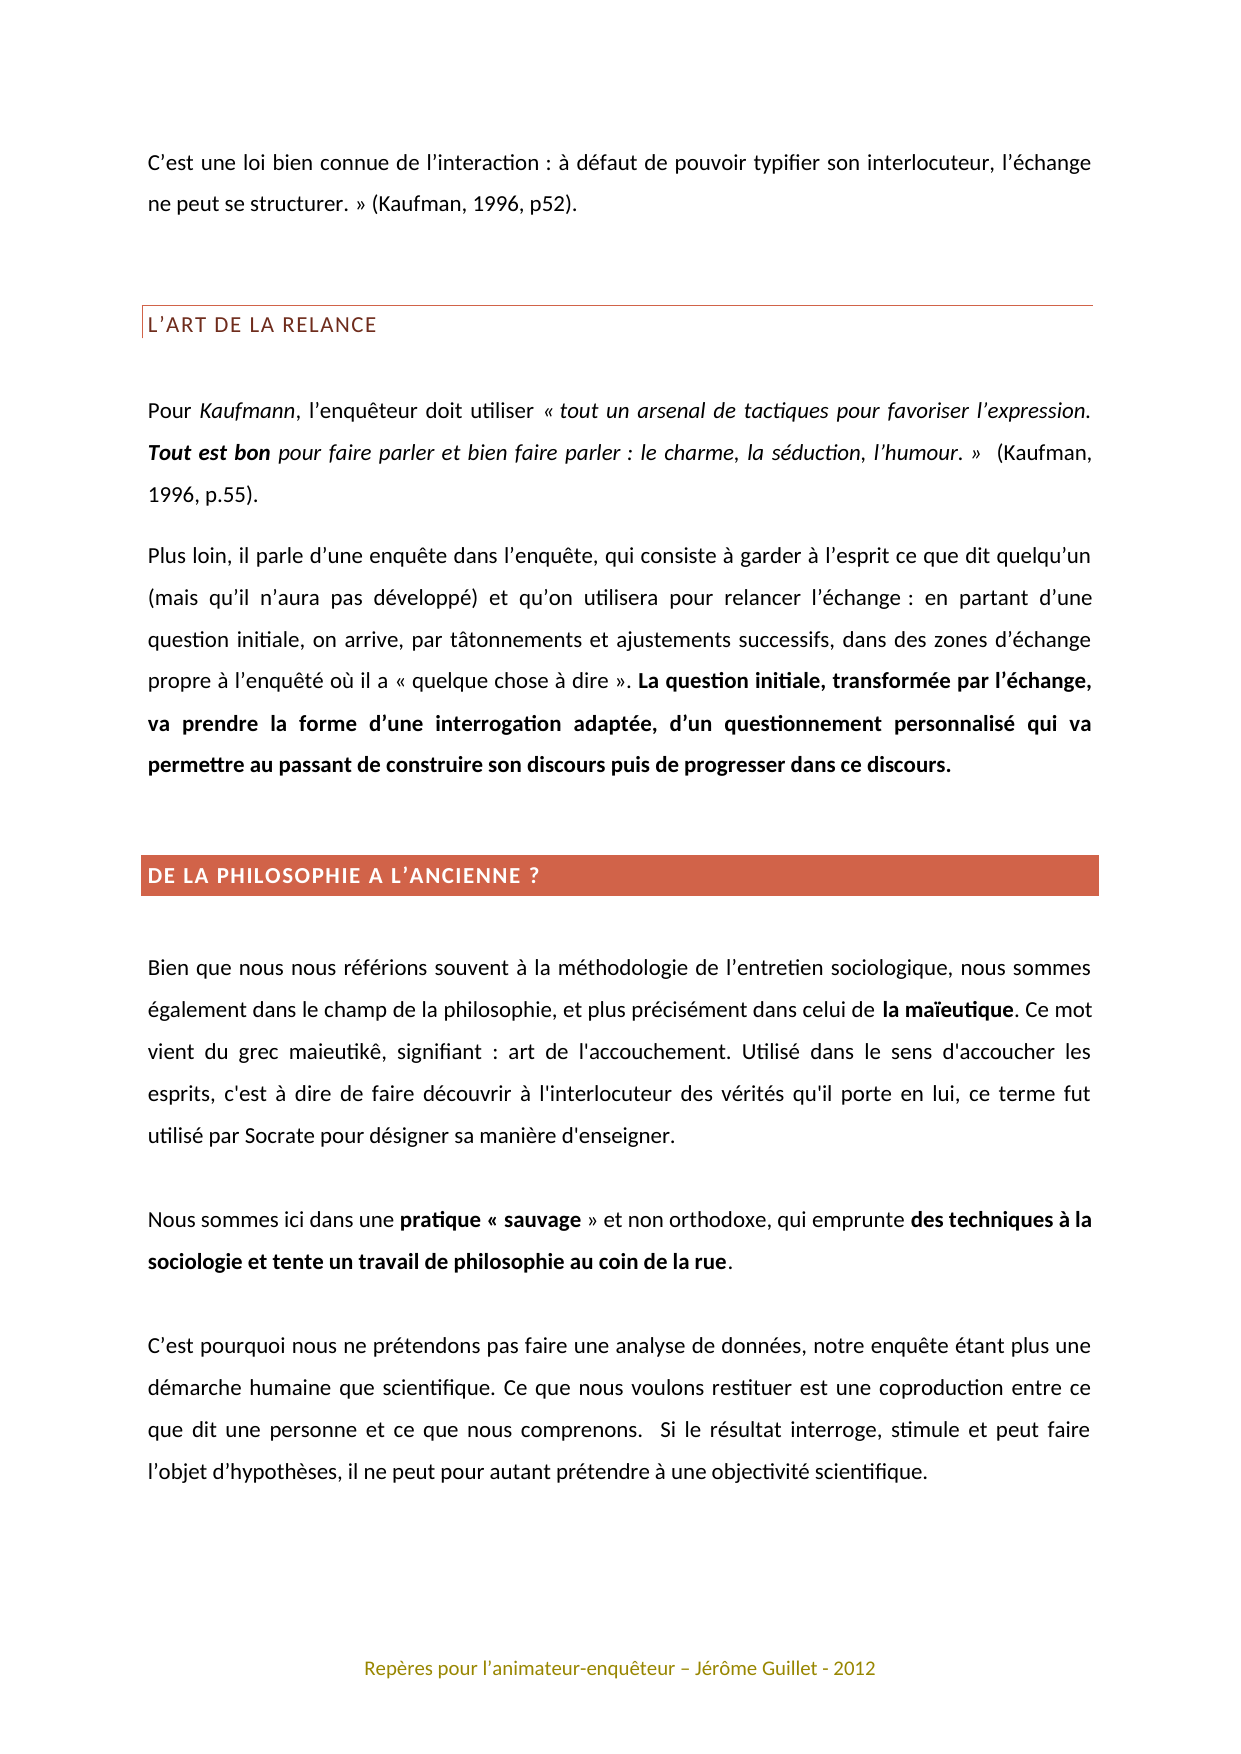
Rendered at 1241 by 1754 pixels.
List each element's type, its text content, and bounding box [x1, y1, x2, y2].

text Plus loin, il parle d’une enquête dans l’enquête, qui consiste à garder à l’esprit ce que dit quelqu’un (mais qu’il n’aura pas développé) et qu’on utilisera pour relancer l’échange : en partant d’une question initiale, on arrive, par tâtonnements et ajustements successifs, dans des zones d’échange propre à l’enquêté où il a « quelque chose à dire ». La question initiale, transformée par l’échange, va prendre la forme d’une interrogation adaptée, d’un questionnement personnalisé qui va permettre au passant de construire son discours puis de progresser dans ce discours. [148, 541, 1093, 779]
subtitle L’art de la relance [143, 306, 1093, 338]
list C’est pourquoi nous ne prétendons pas faire une analyse de données, notre enquête étant plus une démarche humaine que scientifique. Ce que nous voulons restituer est une coproduction entre ce que dit une personne et ce que nous comprenons. Si le résultat interroge, stimule et peut faire l’objet d’hypothèses, il ne peut pour autant prétendre à une objectivité scientifique. [148, 1331, 1093, 1485]
list Bien que nous nous référions souvent à la méthodologie de l’entretien sociologique, nous sommes également dans le champ de la philosophie, et plus précisément dans celui de la maïeutique. Ce mot vient du grec maieutikê, signifiant : art de l'accouchement. Utilisé dans le sens d'accoucher les esprits, c'est à dire de faire découvrir à l'interlocuteur des vérités qu'il porte en lui, ce terme fut utilisé par Socrate pour désigner sa manière d'enseigner. [148, 953, 1093, 1149]
subtitle De la philosophie a l’ancienne ? [148, 862, 1093, 890]
text Pour Kaufmann, l’enquêteur doit utiliser « tout un arsenal de tactiques pour favoriser l’expression. Tout est bon pour faire parler et bien faire parler : le charme, la séduction, l’humour. » (Kaufman, 1996, p.55). [148, 396, 1093, 508]
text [148, 148, 1093, 218]
list Nous sommes ici dans une pratique « sauvage » et non orthodoxe, qui emprunte des techniques à la sociologie et tente un travail de philosophie au coin de la rue. [148, 1205, 1093, 1275]
